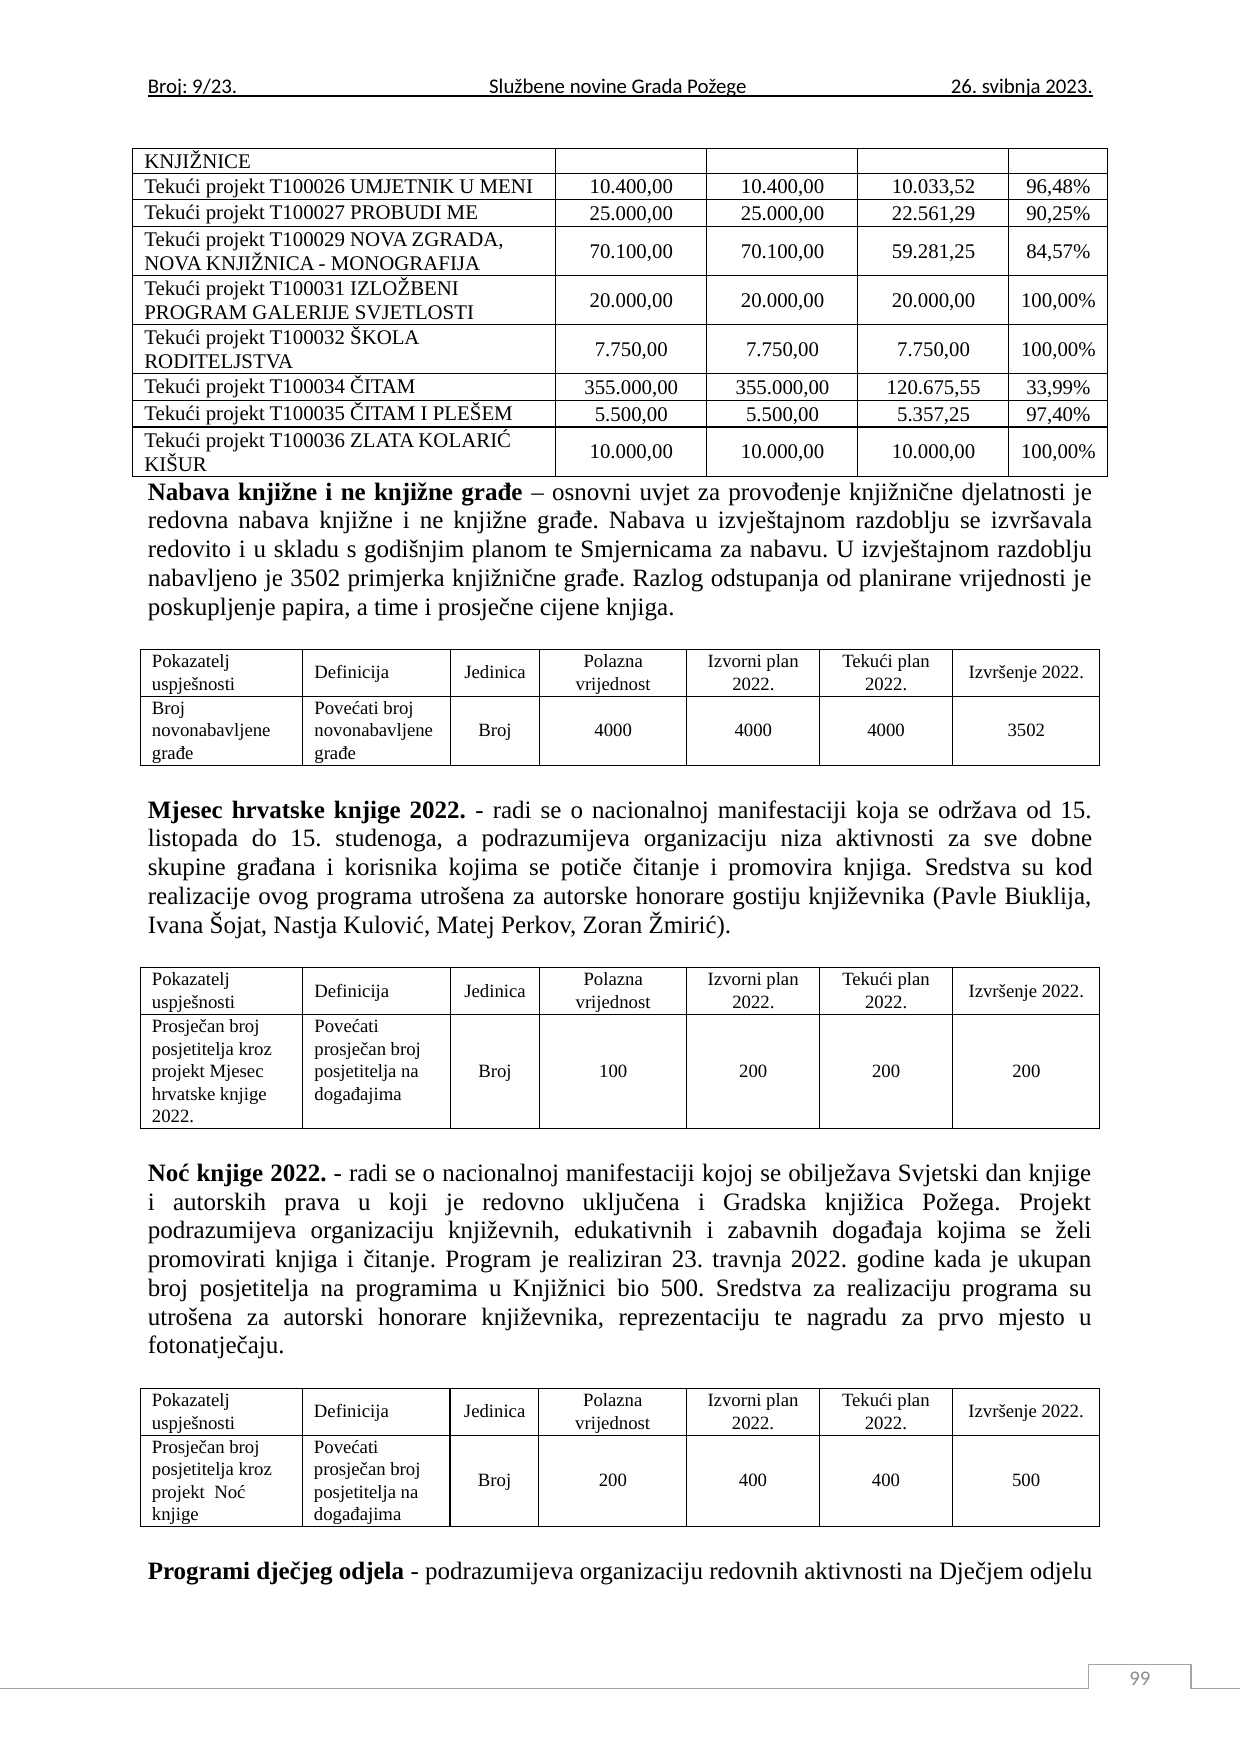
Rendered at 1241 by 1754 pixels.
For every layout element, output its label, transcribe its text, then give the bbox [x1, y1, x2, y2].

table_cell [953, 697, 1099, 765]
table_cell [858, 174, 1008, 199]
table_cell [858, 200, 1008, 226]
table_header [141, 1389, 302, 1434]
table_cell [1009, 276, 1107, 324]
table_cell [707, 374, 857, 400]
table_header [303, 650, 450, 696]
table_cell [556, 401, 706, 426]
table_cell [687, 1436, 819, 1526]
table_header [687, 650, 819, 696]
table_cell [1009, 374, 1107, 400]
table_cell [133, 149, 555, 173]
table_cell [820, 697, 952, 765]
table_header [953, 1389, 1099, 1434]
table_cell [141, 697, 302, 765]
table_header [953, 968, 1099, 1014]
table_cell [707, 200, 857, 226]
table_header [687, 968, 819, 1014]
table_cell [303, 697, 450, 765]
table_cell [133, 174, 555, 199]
text Mjesec hrvatske knjige 2022. - radi se o nacionalnoj manifestaciji koja se održava od 15. listopada do 15. studenoga, a podrazumijeva organizaciju niza aktivnosti za sve dobne skupine građana i korisnika kojima se potiče čitanje i promovira knjiga. Sredstva su kod realizacije ovog programa utrošena za autorske honorare gostiju književnika (Pavle Biuklija, Ivana Šojat, Nastja Kulović, Matej Perkov, Zoran Žmirić). [148, 795, 1093, 938]
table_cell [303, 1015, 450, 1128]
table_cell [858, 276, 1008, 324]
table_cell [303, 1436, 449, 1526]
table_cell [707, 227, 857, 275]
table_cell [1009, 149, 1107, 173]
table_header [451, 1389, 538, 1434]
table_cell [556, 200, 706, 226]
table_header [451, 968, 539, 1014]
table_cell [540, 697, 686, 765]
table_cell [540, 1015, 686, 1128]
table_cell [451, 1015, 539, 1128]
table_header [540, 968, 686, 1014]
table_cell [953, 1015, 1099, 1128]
text Nabava knjižne i ne knjižne građe – osnovni uvjet za provođenje knjižnične djelatnosti je redovna nabava knjižne i ne knjižne građe. Nabava u izvještajnom razdoblju se izvršavala redovito i u skladu s godišnjim planom te Smjernicama za nabavu. U izvještajnom razdoblju nabavljeno je 3502 primjerka knjižnične građe. Razlog odstupanja od planirane vrijednosti je poskupljenje papira, a time i prosječne cijene knjiga. [148, 477, 1093, 620]
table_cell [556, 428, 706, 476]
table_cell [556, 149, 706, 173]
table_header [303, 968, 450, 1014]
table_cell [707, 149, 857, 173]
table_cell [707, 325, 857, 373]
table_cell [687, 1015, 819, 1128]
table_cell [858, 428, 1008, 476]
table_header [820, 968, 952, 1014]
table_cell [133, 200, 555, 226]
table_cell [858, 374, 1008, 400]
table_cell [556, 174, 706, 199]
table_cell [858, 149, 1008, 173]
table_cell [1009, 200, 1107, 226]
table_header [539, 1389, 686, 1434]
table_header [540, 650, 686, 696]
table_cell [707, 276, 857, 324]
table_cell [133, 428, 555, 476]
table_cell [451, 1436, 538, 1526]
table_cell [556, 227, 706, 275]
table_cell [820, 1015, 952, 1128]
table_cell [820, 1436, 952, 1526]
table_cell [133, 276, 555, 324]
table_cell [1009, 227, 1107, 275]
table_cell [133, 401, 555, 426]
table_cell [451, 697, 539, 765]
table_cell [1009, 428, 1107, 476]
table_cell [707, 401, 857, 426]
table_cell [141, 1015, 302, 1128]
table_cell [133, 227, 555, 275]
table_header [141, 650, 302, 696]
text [148, 1556, 1093, 1585]
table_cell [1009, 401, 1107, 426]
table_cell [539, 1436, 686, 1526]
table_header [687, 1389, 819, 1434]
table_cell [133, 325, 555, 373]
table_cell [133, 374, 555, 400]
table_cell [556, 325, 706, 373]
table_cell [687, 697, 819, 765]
text Noć knjige 2022. - radi se o nacionalnoj manifestaciji kojoj se obilježava Svjetski dan knjige i autorskih prava u koji je redovno uključena i Gradska knjižica Požega. Projekt podrazumijeva organizaciju književnih, edukativnih i zabavnih događaja kojima se želi promovirati knjiga i čitanje. Program je realiziran 23. travnja 2022. godine kada je ukupan broj posjetitelja na programima u Knjižnici bio 500. Sredstva za realizaciju programa su utrošena za autorski honorare književnika, reprezentaciju te nagradu za prvo mjesto u fotonatječaju. [148, 1158, 1093, 1359]
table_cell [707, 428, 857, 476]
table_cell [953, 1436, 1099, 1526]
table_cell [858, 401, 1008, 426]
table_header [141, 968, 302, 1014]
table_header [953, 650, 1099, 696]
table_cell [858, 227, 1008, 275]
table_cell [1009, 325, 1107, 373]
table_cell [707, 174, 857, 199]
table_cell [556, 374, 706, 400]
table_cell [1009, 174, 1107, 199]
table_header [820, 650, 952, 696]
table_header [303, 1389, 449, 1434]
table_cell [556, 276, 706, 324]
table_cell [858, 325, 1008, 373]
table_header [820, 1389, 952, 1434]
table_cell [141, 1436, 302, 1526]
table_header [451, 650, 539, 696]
